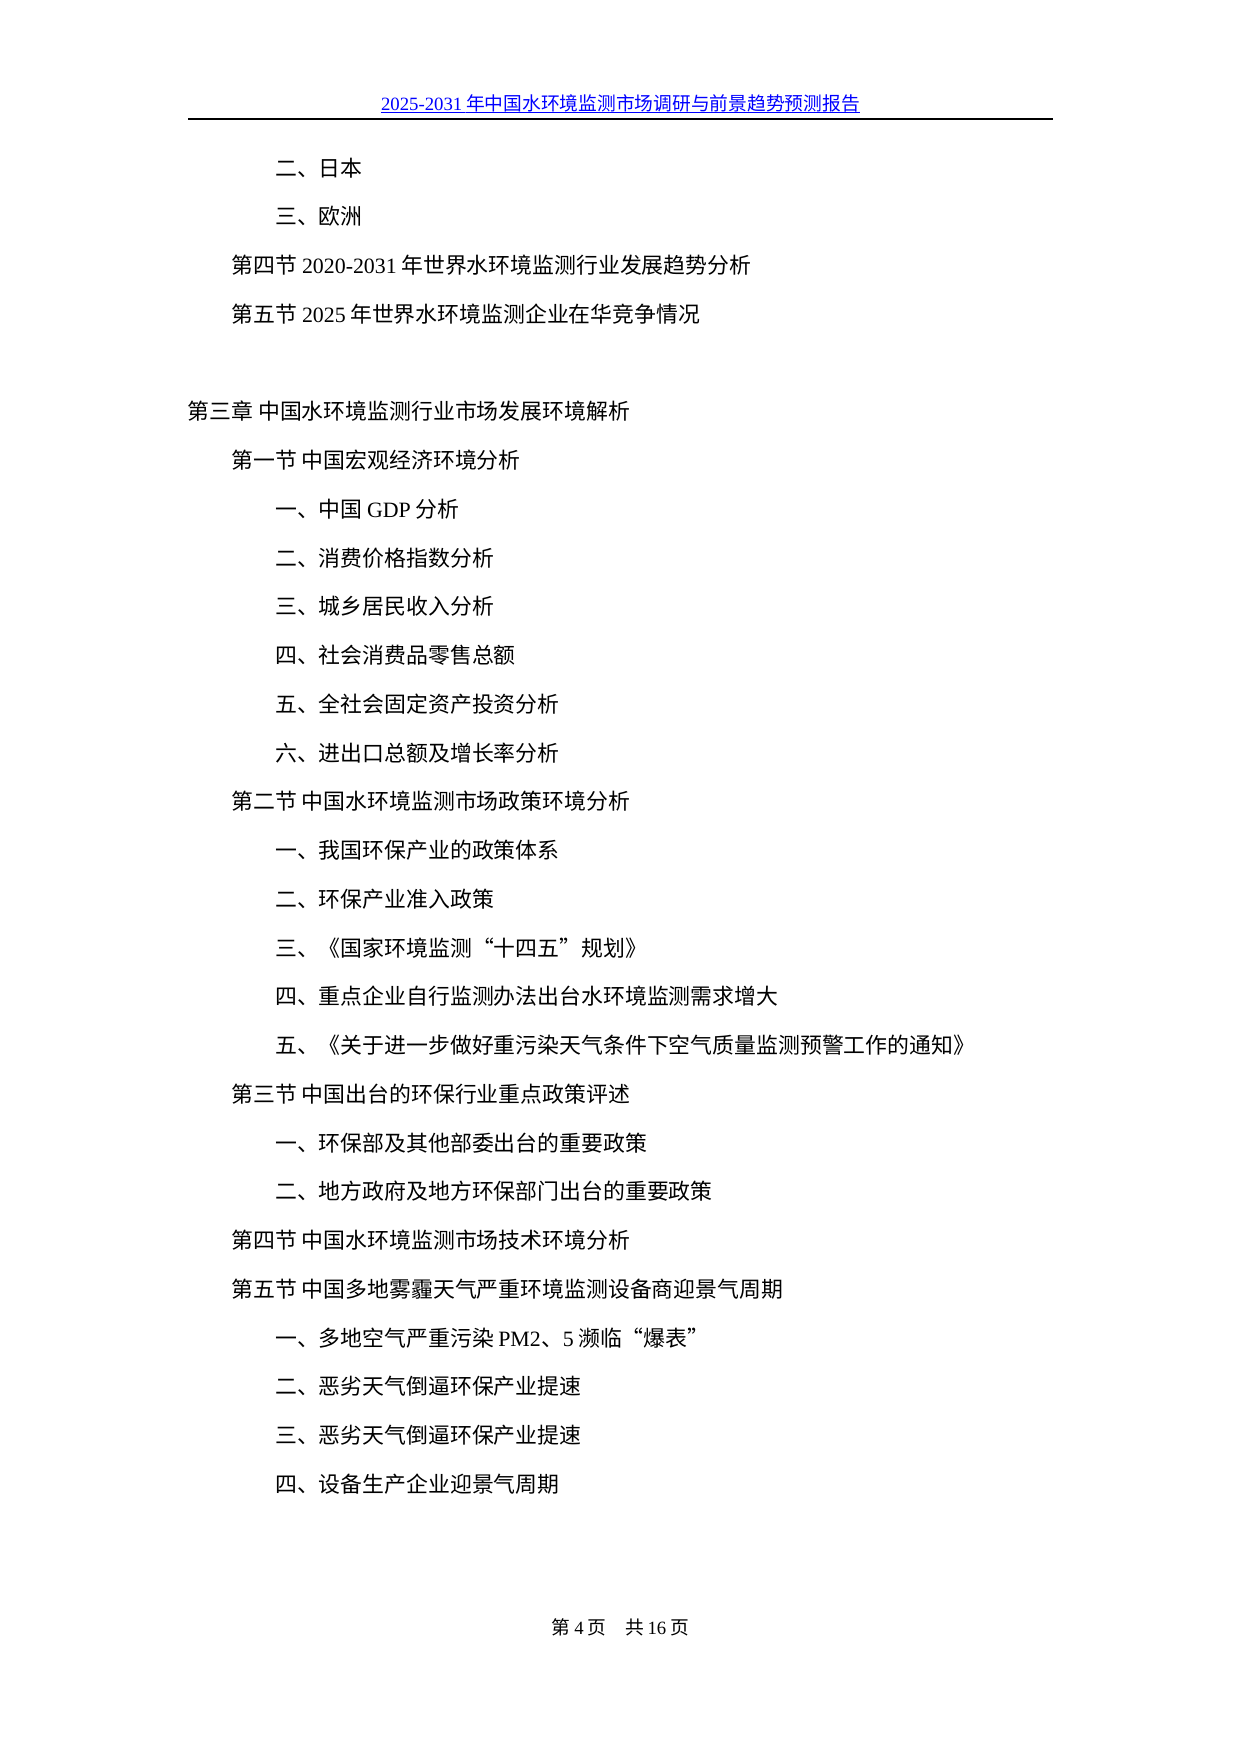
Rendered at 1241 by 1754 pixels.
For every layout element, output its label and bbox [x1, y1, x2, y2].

text [187, 150, 1053, 1499]
